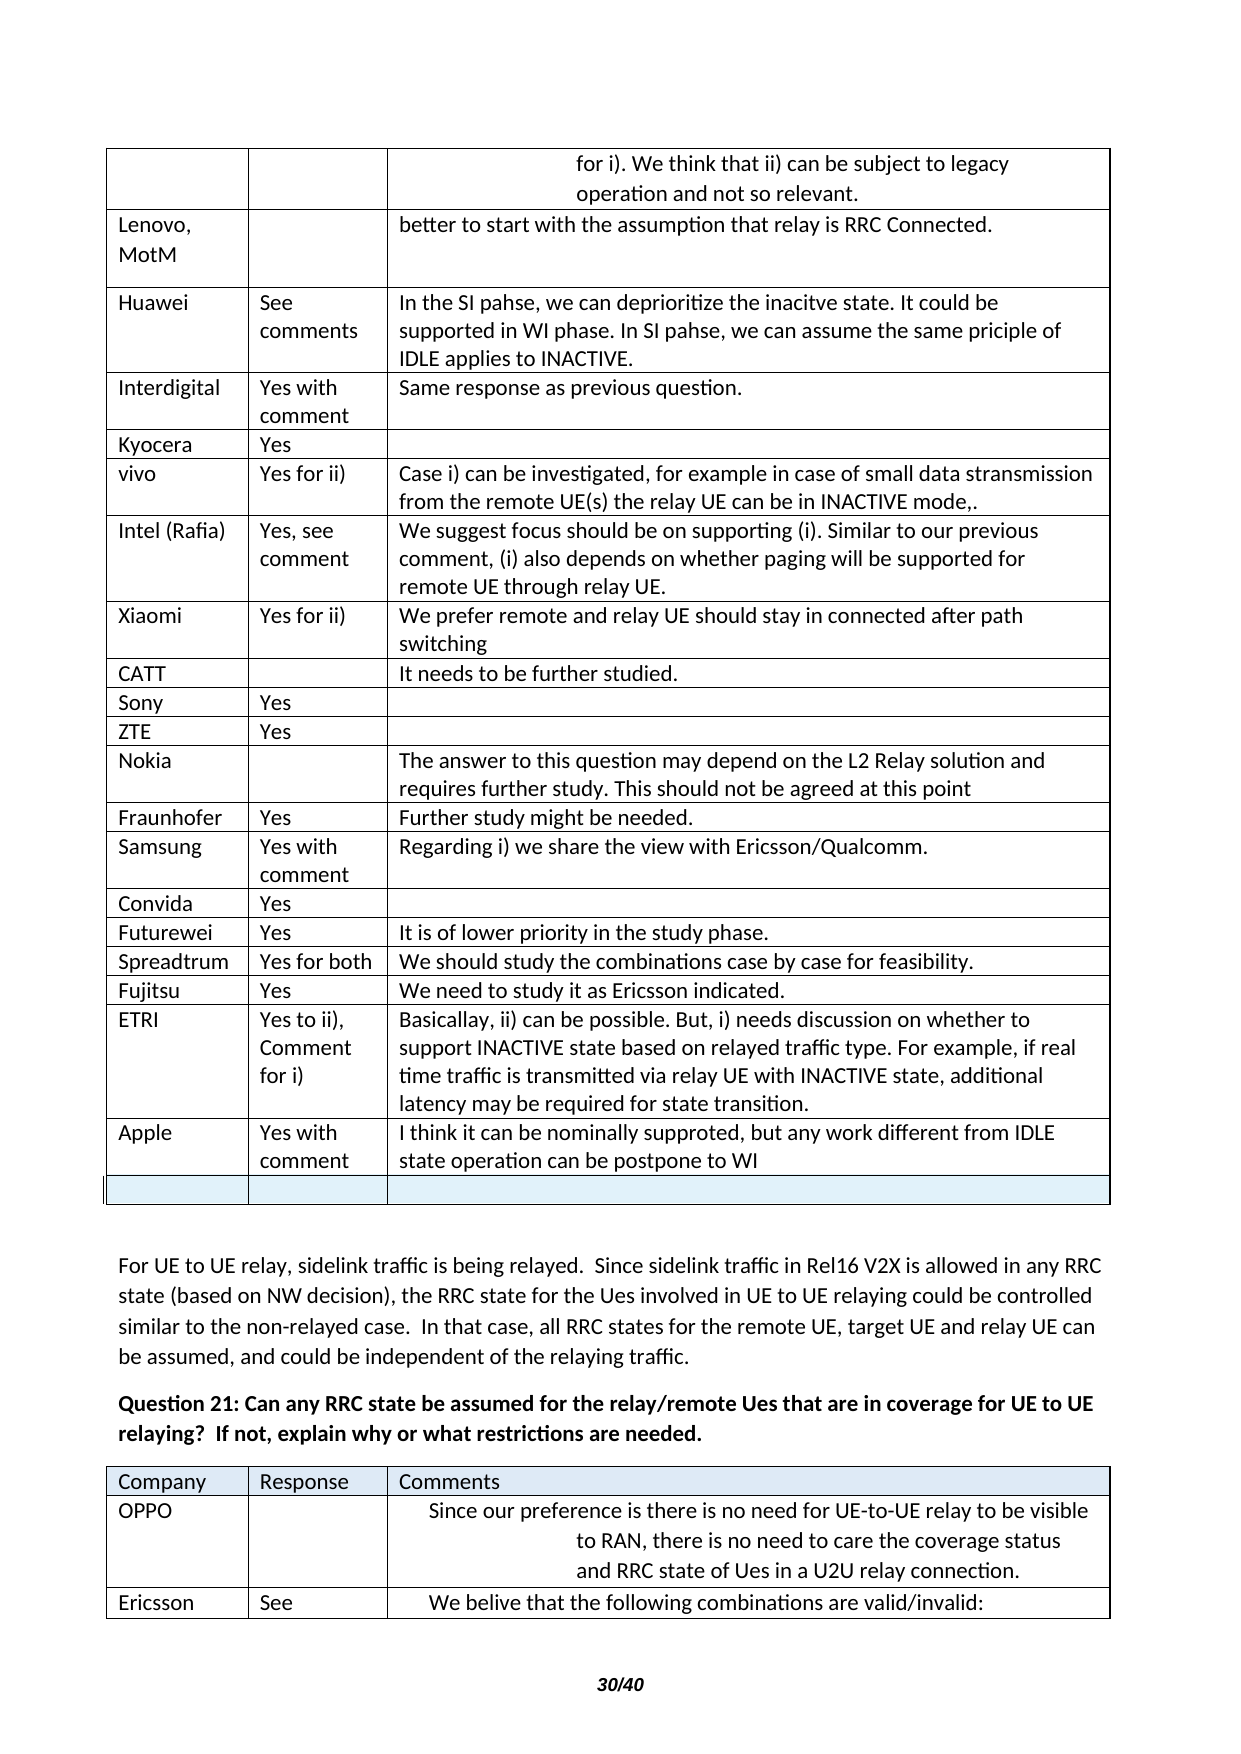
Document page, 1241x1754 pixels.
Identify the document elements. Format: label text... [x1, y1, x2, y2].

table_cell [107, 659, 248, 687]
table_cell [249, 746, 387, 802]
table_cell [107, 149, 248, 209]
table_cell [107, 1005, 248, 1117]
table_cell [388, 1119, 1109, 1174]
table_cell [249, 688, 387, 716]
table_cell [388, 430, 1109, 458]
table_cell [249, 1005, 387, 1117]
table_cell [107, 688, 248, 716]
table_header [107, 210, 248, 287]
table_cell [249, 1588, 387, 1618]
table_cell [107, 918, 248, 946]
table_cell [249, 1496, 387, 1587]
table_cell [249, 976, 387, 1004]
table_cell [388, 516, 1109, 601]
table_cell [107, 832, 248, 888]
table_cell [107, 1119, 248, 1174]
table_cell [107, 602, 248, 658]
table_cell [388, 918, 1109, 946]
table_cell [388, 373, 1109, 429]
table_cell [388, 832, 1109, 888]
table_cell [388, 459, 1109, 515]
table_cell [249, 516, 387, 601]
table_header Response [249, 1467, 387, 1495]
table_header Company [107, 1467, 248, 1495]
table_cell [107, 947, 248, 975]
table_cell [388, 947, 1109, 975]
table_cell [388, 688, 1109, 716]
table_cell [107, 1496, 248, 1587]
table_header [107, 288, 248, 372]
table_cell [388, 889, 1109, 917]
table_cell [249, 918, 387, 946]
table_cell [249, 373, 387, 429]
table_cell [249, 803, 387, 831]
table_cell [388, 746, 1109, 802]
table_cell [249, 889, 387, 917]
table_header [249, 210, 387, 287]
table_cell [249, 430, 387, 458]
table_cell [388, 659, 1109, 687]
table_cell [107, 1588, 248, 1618]
table_cell [249, 717, 387, 745]
table_cell [107, 717, 248, 745]
table_header [249, 288, 387, 372]
table_cell [107, 459, 248, 515]
table_cell [388, 1496, 1109, 1587]
table_cell [107, 746, 248, 802]
table_cell [249, 149, 387, 209]
table_cell [107, 889, 248, 917]
table_cell [107, 430, 248, 458]
table_cell [249, 947, 387, 975]
table_cell [249, 602, 387, 658]
table_cell [388, 602, 1109, 658]
table_header [388, 288, 1109, 372]
table_cell [249, 659, 387, 687]
table_cell [249, 1119, 387, 1174]
table_cell [107, 373, 248, 429]
table_cell [388, 803, 1109, 831]
text Question 21: Can any RRC state be assumed for the relay/remote Ues that are in coverage for UE to UE relaying? If not, explain why or what restrictions are needed. [118, 1389, 1122, 1447]
table_cell [107, 803, 248, 831]
text For UE to UE relay, sidelink traffic is being relayed. Since sidelink traffic in Rel16 V2X is allowed in any RRC state (based on NW decision), the RRC state for the Ues involved in UE to UE relaying could be controlled similar to the non-relayed case. In that case, all RRC states for the remote UE, target UE and relay UE can be assumed, and could be independent of the relaying traffic. [118, 1251, 1122, 1370]
table_cell [388, 1005, 1109, 1117]
table_header Comments [388, 1467, 1109, 1495]
table_cell [388, 976, 1109, 1004]
table_cell [107, 976, 248, 1004]
table_cell [249, 832, 387, 888]
table_cell [388, 1588, 1109, 1618]
table_cell [107, 516, 248, 601]
table_cell [388, 717, 1109, 745]
table_header [388, 210, 1109, 287]
table_cell [249, 459, 387, 515]
table_cell [388, 149, 1109, 209]
